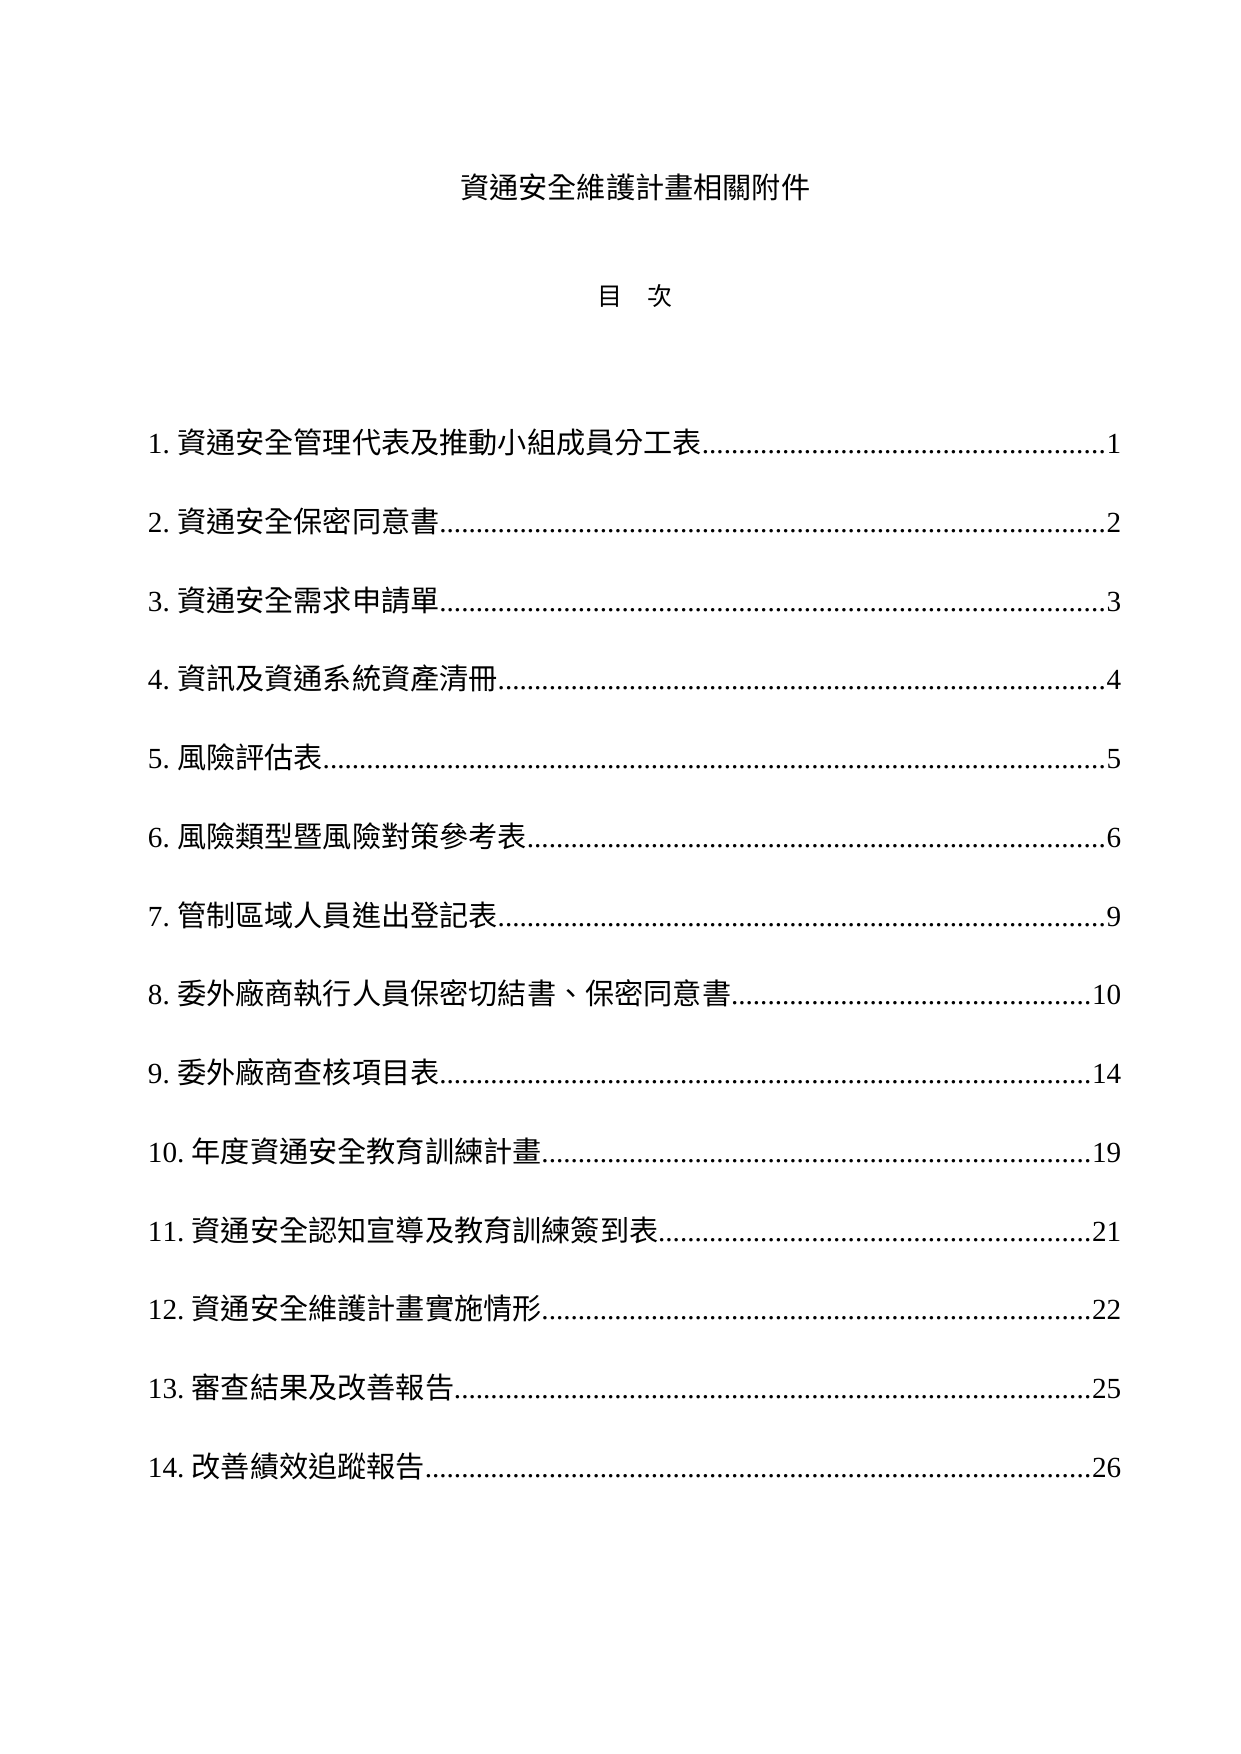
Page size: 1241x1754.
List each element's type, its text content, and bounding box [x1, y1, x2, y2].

text 3. 資通安全需求申請單 3 [148, 561, 1122, 636]
text 目 次 [148, 276, 1122, 313]
text 5. 風險評估表 5 [148, 718, 1122, 793]
text 12. 資通安全維護計畫實施情形 22 [148, 1269, 1122, 1344]
text 11. 資通安全認知宣導及教育訓練簽到表 21 [148, 1191, 1122, 1266]
text 14. 改善績效追蹤報告 26 [148, 1427, 1122, 1502]
text 4. 資訊及資通系統資產清冊 4 [148, 639, 1122, 714]
text 13. 審查結果及改善報告 25 [148, 1348, 1122, 1423]
text 2. 資通安全保密同意書 2 [148, 482, 1122, 557]
text 10. 年度資通安全教育訓練計畫 19 [148, 1112, 1122, 1187]
text 9. 委外廠商查核項目表 14 [148, 1033, 1122, 1108]
text 資通安全維護計畫相關附件 [148, 148, 1122, 223]
text 8. 委外廠商執行人員保密切結書、保密同意書 10 [148, 954, 1122, 1029]
text 6. 風險類型暨風險對策參考表 6 [148, 797, 1122, 872]
text 1. 資通安全管理代表及推動小組成員分工表 1 [148, 403, 1122, 478]
text 7. 管制區域人員進出登記表 9 [148, 876, 1122, 951]
